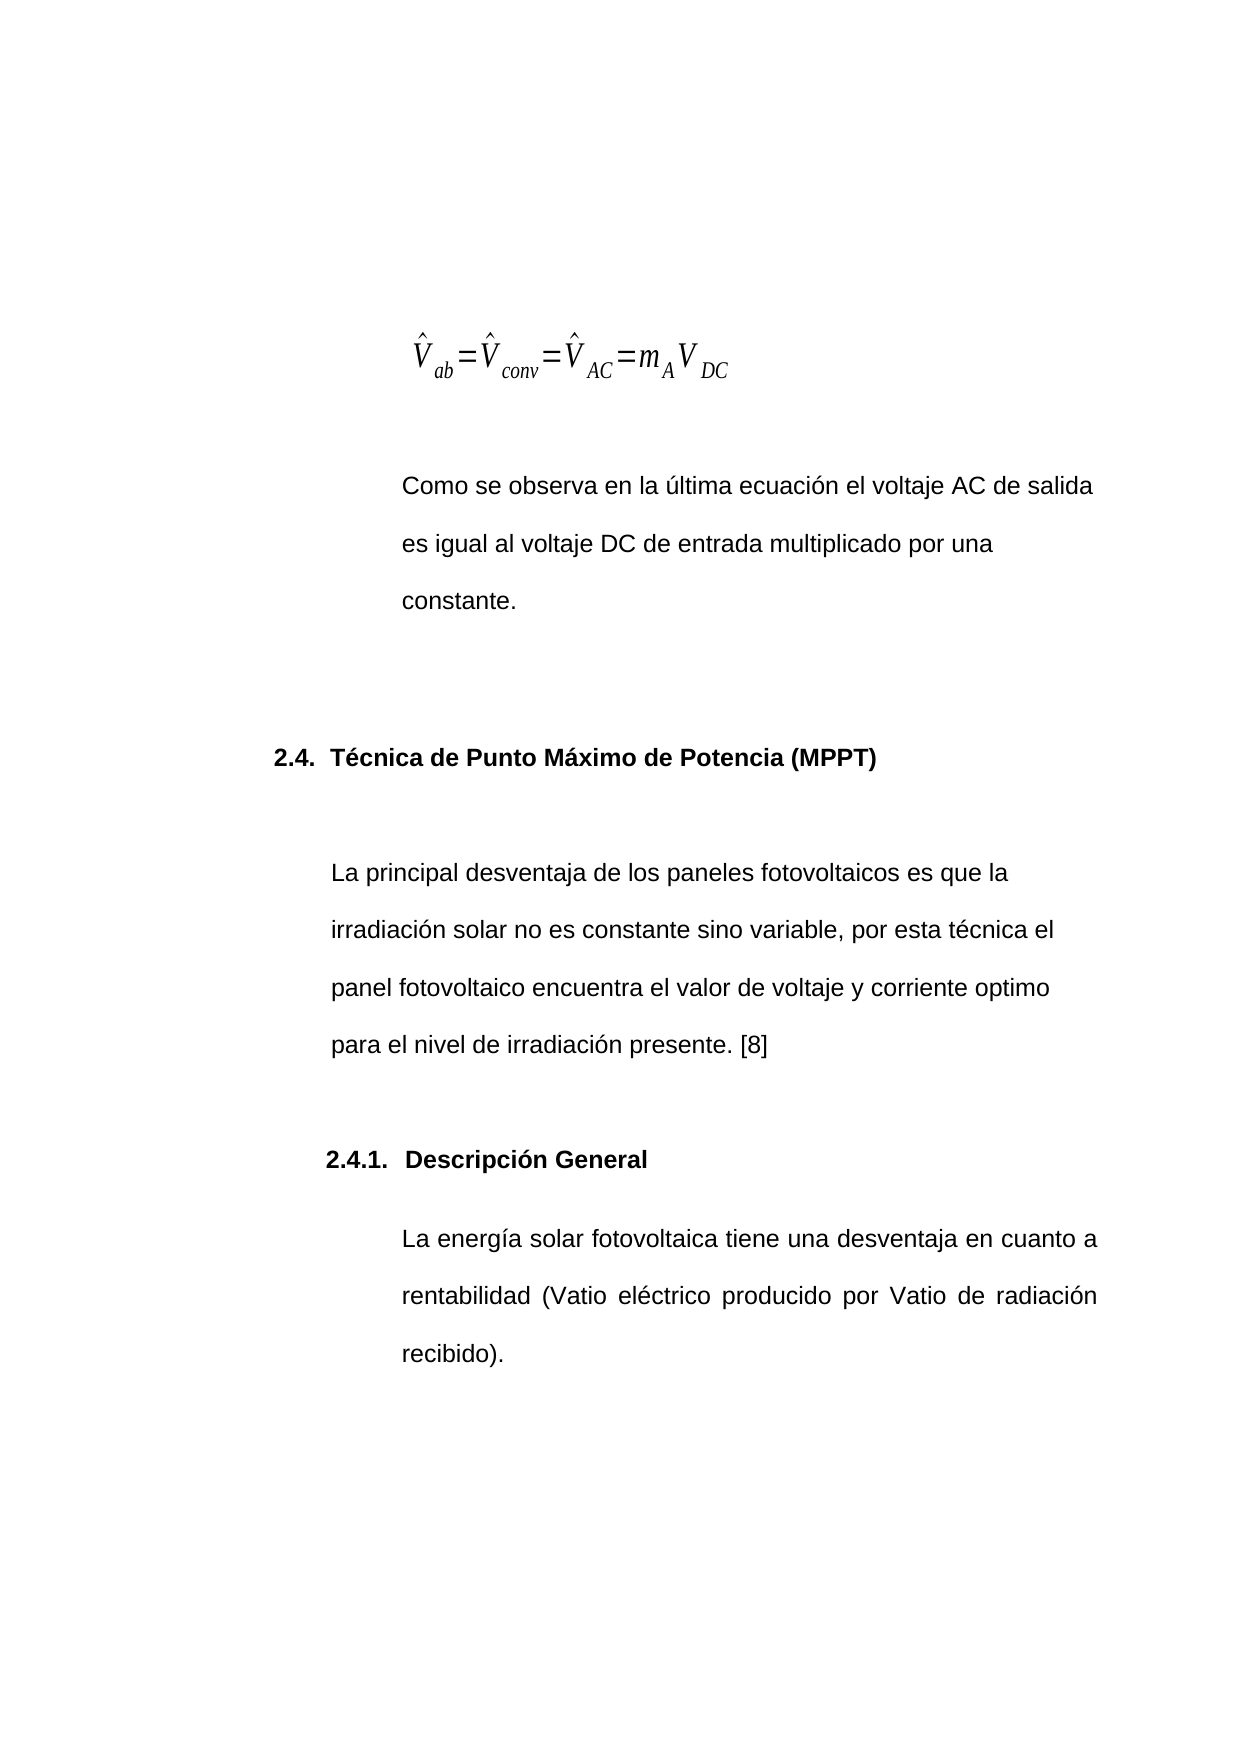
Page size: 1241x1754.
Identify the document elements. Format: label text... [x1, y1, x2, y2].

text Como se observa en la última ecuación el voltaje AC de salida es igual al voltaje DC de entrada multiplicado por una constante. [402, 471, 1098, 615]
list Descripción General [326, 1145, 1098, 1174]
list Técnica de Punto Máximo de Potencia (MPPT) [274, 743, 1098, 772]
text La energía solar fotovoltaica tiene una desventaja en cuanto a rentabilidad (Vatio eléctrico producido por Vatio de radiación recibido). [402, 1224, 1098, 1367]
list La principal desventaja de los paneles fotovoltaicos es que la irradiación solar no es constante sino variable, por esta técnica el panel fotovoltaico encuentra el valor de voltaje y corriente optimo para el nivel de irradiación presente. [8] [331, 858, 1098, 1059]
